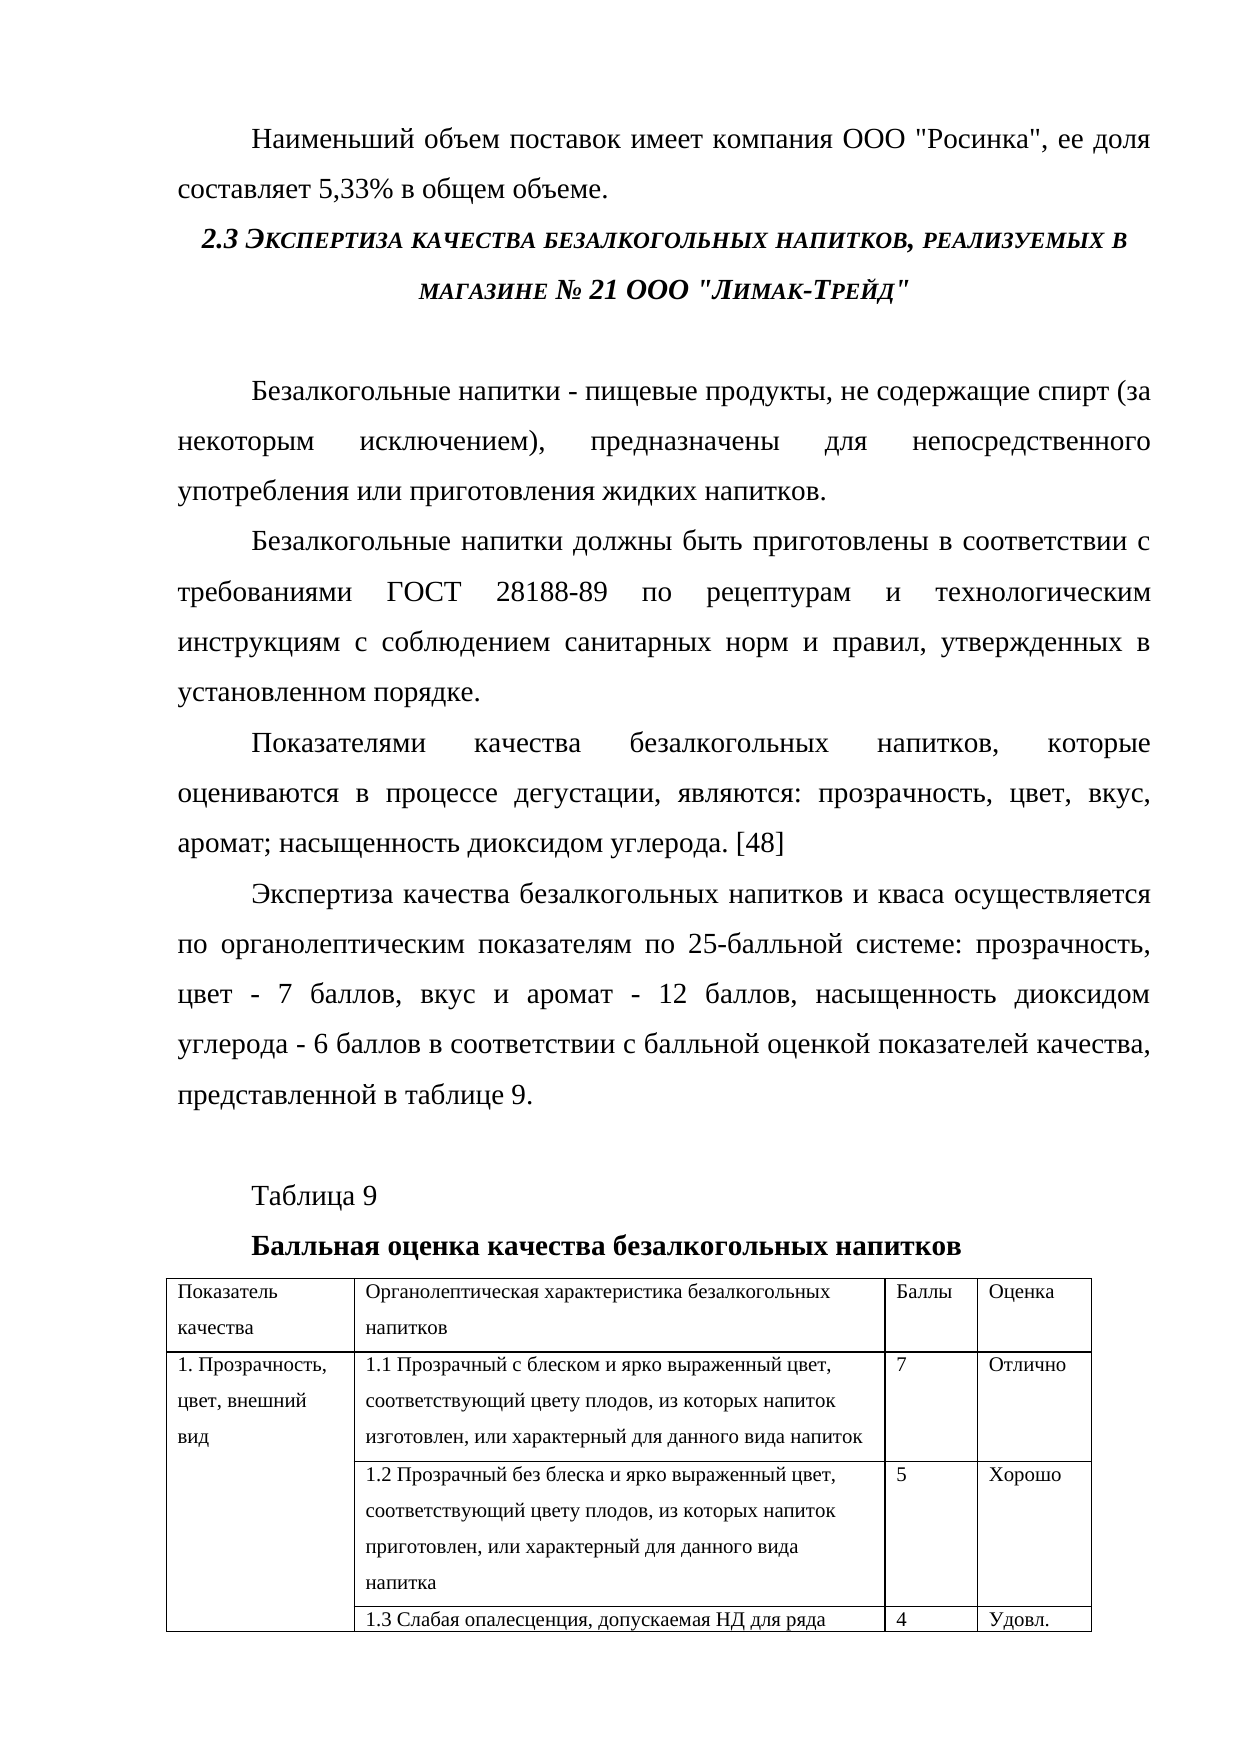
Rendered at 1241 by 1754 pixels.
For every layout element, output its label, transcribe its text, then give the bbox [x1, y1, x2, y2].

table_cell 1.2 Прозрачный без блеска и ярко выраженный цвет, соответствующий цвету плодов, из которых напиток приготовлен, или характерный для данного вида напитка [355, 1462, 884, 1606]
table_cell 1. Прозрачность, цвет, внешний вид [167, 1353, 354, 1631]
table_header Баллы [886, 1279, 977, 1351]
table_cell 1.1 Прозрачный с блеском и ярко выраженный цвет, соответствующий цвету плодов, из которых напиток изготовлен, или характерный для данного вида напиток [355, 1353, 884, 1461]
table_cell 7 [886, 1353, 977, 1461]
text Балльная оценка качества безалкогольных напитков [177, 1228, 1152, 1261]
text Таблица 9 [177, 1178, 1152, 1211]
subtitle 2.3 Экспертиза качества безалкогольных напитков, реализуемых в магазине № 21 ООО "Лимак-Трейд" [177, 222, 1152, 306]
table_cell 4 [886, 1607, 977, 1631]
table_cell Удовл. [978, 1607, 1091, 1631]
table_header Органолептическая характеристика безалкогольных напитков [355, 1279, 884, 1351]
table_cell Хорошо [978, 1462, 1091, 1606]
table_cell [355, 1607, 884, 1631]
text Безалкогольные напитки должны быть приготовлены в соответствии с требованиями ГОСТ 28188-89 по рецептурам и технологическим инструкциям с соблюдением санитарных норм и правил, утвержденных в установленном порядке. [177, 523, 1152, 708]
table_cell Отлично [978, 1353, 1091, 1461]
table_header Оценка [978, 1279, 1091, 1351]
text Безалкогольные напитки - пищевые продукты, не содержащие спирт (за некоторым исключением), предназначены для непосредственного употребления или приготовления жидких напитков. [177, 373, 1152, 507]
text Наименьший объем поставок имеет компания ООО "Росинка", ее доля составляет 5,33% в общем объеме. [177, 121, 1152, 205]
text Показателями качества безалкогольных напитков, которые оцениваются в процессе дегустации, являются: прозрачность, цвет, вкус, аромат; насыщенность диоксидом углерода. [48] [177, 725, 1152, 859]
table_cell 5 [886, 1462, 977, 1606]
table_header Показатель качества [167, 1279, 354, 1351]
text Экспертиза качества безалкогольных напитков и кваса осуществляется по органолептическим показателям по 25-балльной системе: прозрачность, цвет - 7 баллов, вкус и аромат - 12 баллов, насыщенность диоксидом углерода - 6 баллов в соответствии с балльной оценкой показателей качества, представленной в таблице 9. [177, 876, 1152, 1111]
